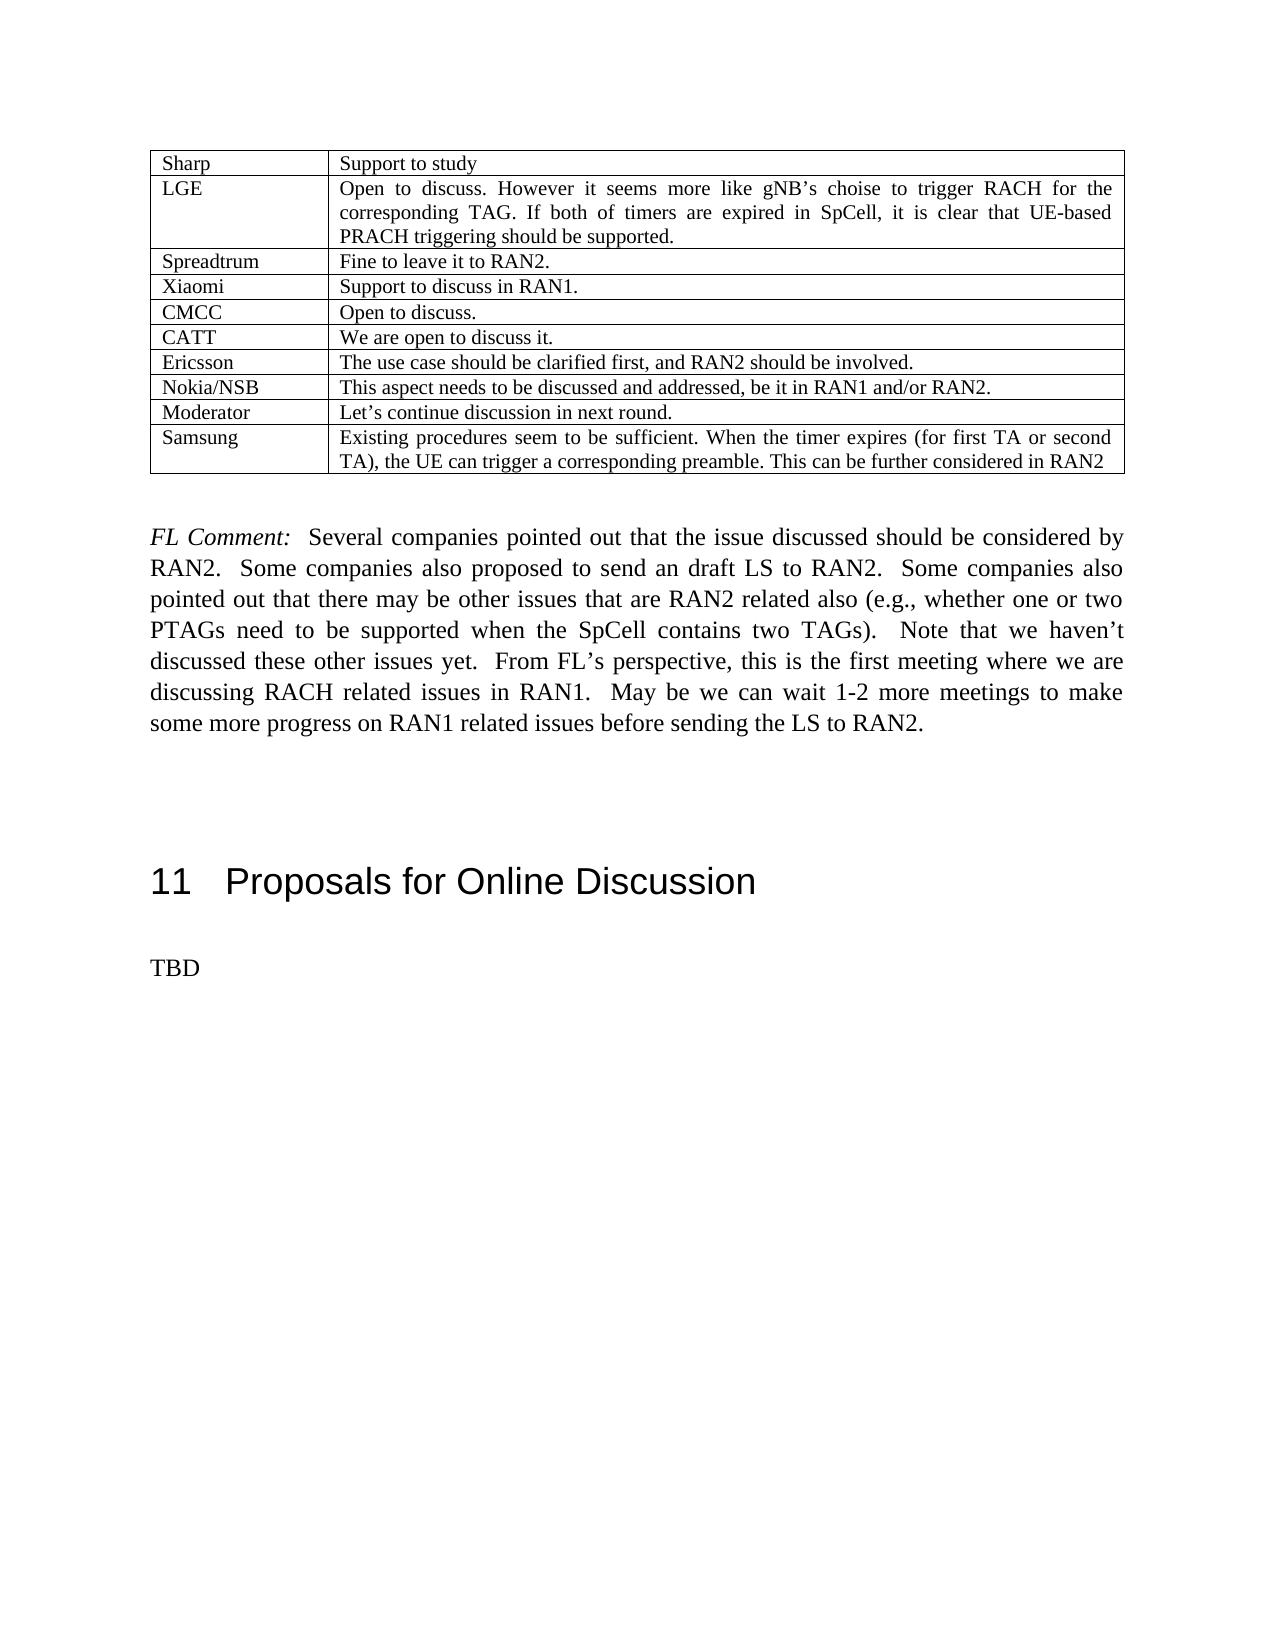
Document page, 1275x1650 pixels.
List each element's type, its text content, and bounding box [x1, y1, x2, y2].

table_cell Open to discuss. However it seems more like gNB’s choise to trigger RACH for the corresponding TAG. If both of timers are expired in SpCell, it is clear that UE-based PRACH triggering should be supported. [329, 176, 1124, 248]
table_cell CMCC [151, 300, 328, 324]
table_cell Fine to leave it to RAN2. [329, 249, 1124, 273]
table_cell Nokia/NSB [151, 375, 328, 399]
table_cell Spreadtrum [151, 249, 328, 273]
table_cell Support to study [329, 151, 1124, 175]
table_cell Samsung [151, 425, 328, 473]
table_cell Open to discuss. [329, 300, 1124, 324]
table_cell We are open to discuss it. [329, 325, 1124, 349]
table_cell Xiaomi [151, 275, 328, 298]
table_cell Support to discuss in RAN1. [329, 275, 1124, 298]
table_cell Moderator [151, 400, 328, 424]
text FL Comment: Several companies pointed out that the issue discussed should be considered by RAN2. Some companies also proposed to send an draft LS to RAN2. Some companies also pointed out that there may be other issues that are RAN2 related also (e.g., whether one or two PTAGs need to be supported when the SpCell contains two TAGs). Note that we haven’t discussed these other issues yet. From FL’s perspective, this is the first meeting where we are discussing RACH related issues in RAN1. May be we can wait 1-2 more meetings to make some more progress on RAN1 related issues before sending the LS to RAN2. [150, 522, 1125, 737]
table_cell Existing procedures seem to be sufficient. When the timer expires (for first TA or second TA), the UE can trigger a corresponding preamble. This can be further considered in RAN2 [329, 425, 1124, 473]
table_cell This aspect needs to be discussed and addressed, be it in RAN1 and/or RAN2. [329, 375, 1124, 399]
subtitle 11 Proposals for Online Discussion [150, 859, 1125, 902]
table_cell CATT [151, 325, 328, 349]
table_cell LGE [151, 176, 328, 248]
table_cell Sharp [151, 151, 328, 175]
text TBD [150, 953, 1125, 981]
table_cell Ericsson [151, 350, 328, 374]
table_cell The use case should be clarified first, and RAN2 should be involved. [329, 350, 1124, 374]
table_cell Let’s continue discussion in next round. [329, 400, 1124, 424]
